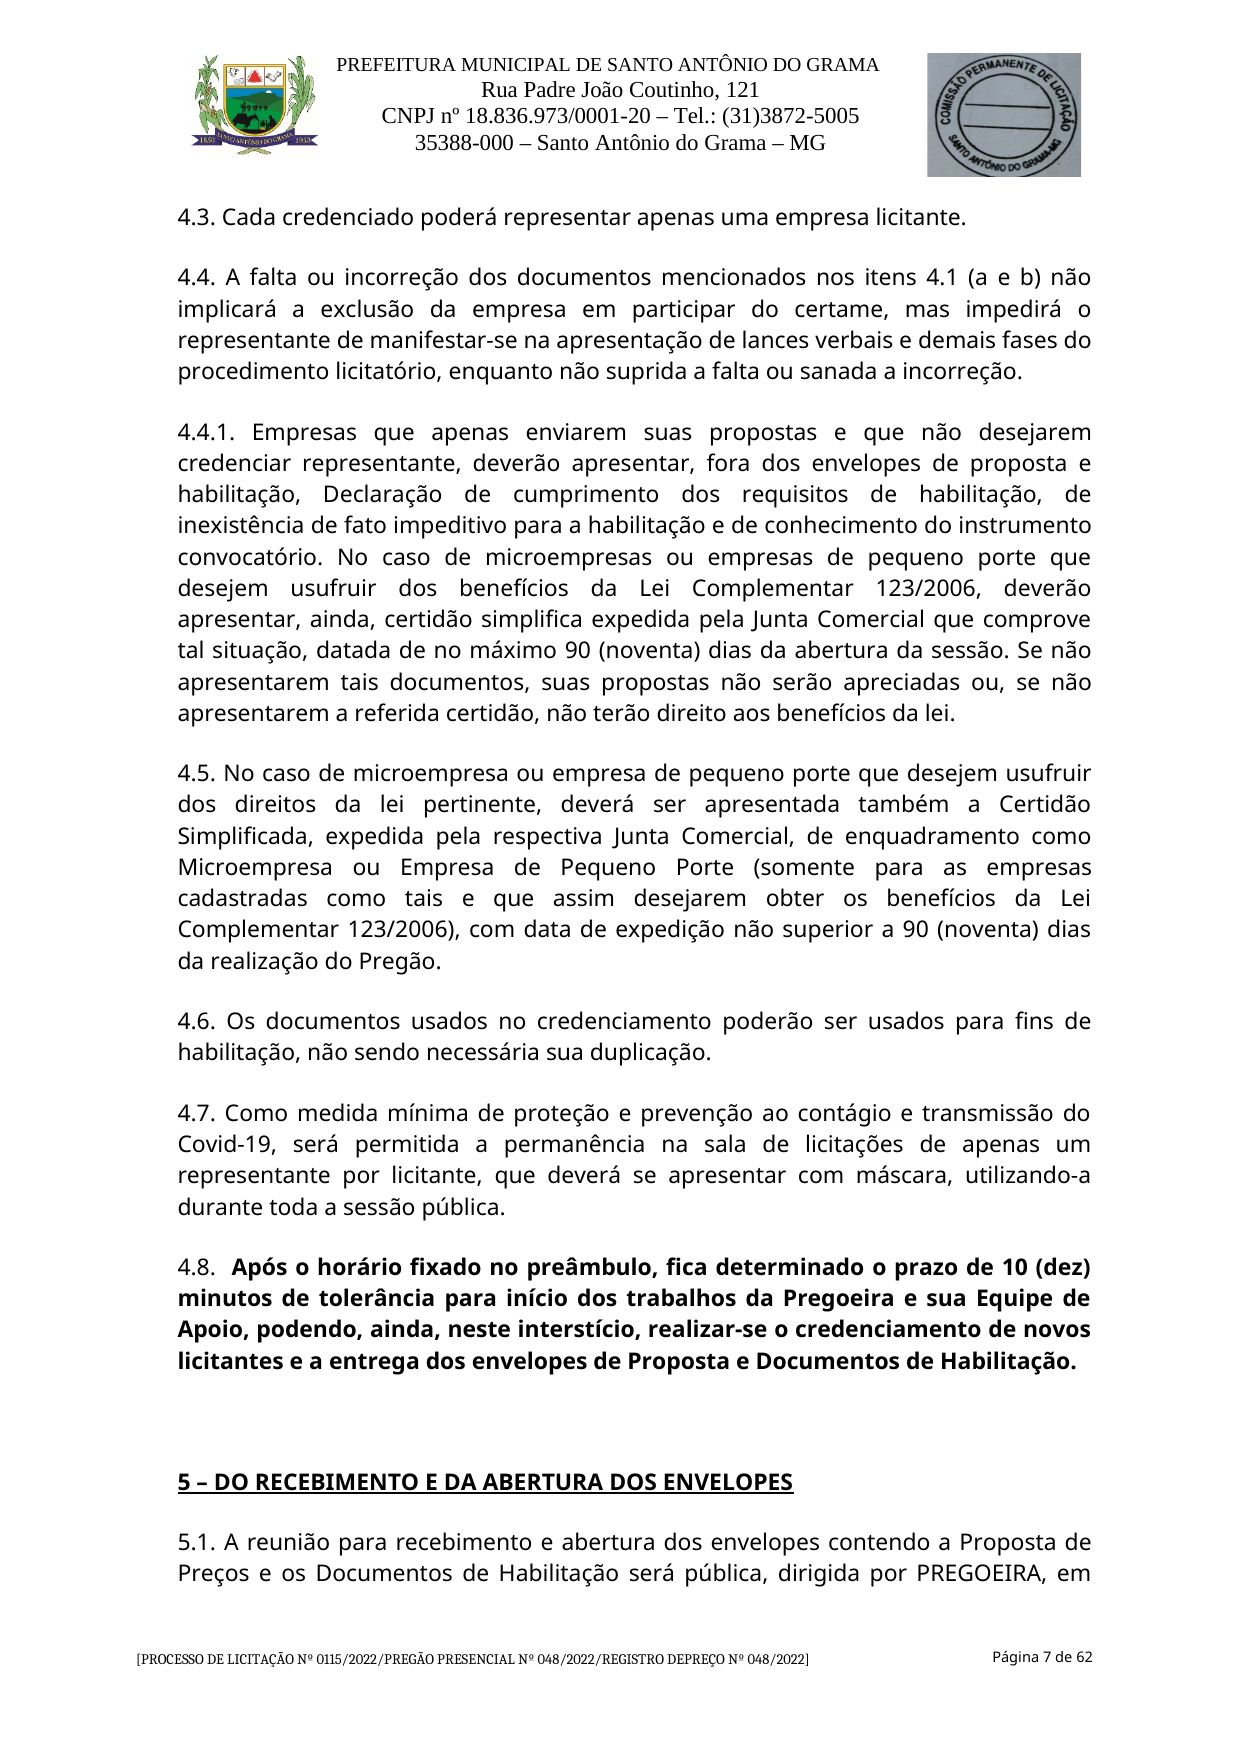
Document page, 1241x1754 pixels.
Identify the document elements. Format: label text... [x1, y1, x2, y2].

text 4.4.1. Empresas que apenas enviarem suas propostas e que não desejarem credenciar representante, deverão apresentar, fora dos envelopes de proposta e habilitação, Declaração de cumprimento dos requisitos de habilitação, de inexistência de fato impeditivo para a habilitação e de conhecimento do instrumento convocatório. No caso de microempresas ou empresas de pequeno porte que desejem usufruir dos benefícios da Lei Complementar 123/2006, deverão apresentar, ainda, certidão simplifica expedida pela Junta Comercial que comprove tal situação, datada de no máximo 90 (noventa) dias da abertura da sessão. Se não apresentarem tais documentos, suas propostas não serão apreciadas ou, se não apresentarem a referida certidão, não terão direito aos benefícios da lei. [177, 415, 1092, 728]
picture [190, 55, 319, 155]
text 4.3. Cada credenciado poderá representar apenas uma empresa licitante. [177, 201, 1092, 232]
text 4.8. Após o horário fixado no preâmbulo, fica determinado o prazo de 10 (dez) minutos de tolerância para início dos trabalhos da Pregoeira e sua Equipe de Apoio, podendo, ainda, neste interstício, realizar-se o credenciamento de novos licitantes e a entrega dos envelopes de Proposta e Documentos de Habilitação. [177, 1251, 1092, 1376]
picture [927, 53, 1082, 177]
text 5 – DO RECEBIMENTO E DA ABERTURA DOS ENVELOPES [177, 1465, 1092, 1497]
text 4.5. No caso de microempresa ou empresa de pequeno porte que desejem usufruir dos direitos da lei pertinente, deverá ser apresentada também a Certidão Simplificada, expedida pela respectiva Junta Comercial, de enquadramento como Microempresa ou Empresa de Pequeno Porte (somente para as empresas cadastradas como tais e que assim desejarem obter os benefícios da Lei Complementar 123/2006), com data de expedição não superior a 90 (noventa) dias da realização do Pregão. [177, 757, 1092, 976]
text 4.7. Como medida mínima de proteção e prevenção ao contágio e transmissão do Covid-19, será permitida a permanência na sala de licitações de apenas um representante por licitante, que deverá se apresentar com máscara, utilizando-a durante toda a sessão pública. [177, 1097, 1092, 1222]
text 4.4. A falta ou incorreção dos documentos mencionados nos itens 4.1 (a e b) não implicará a exclusão da empresa em participar do certame, mas impedirá o representante de manifestar-se na apresentação de lances verbais e demais fases do procedimento licitatório, enquanto não suprida a falta ou sanada a incorreção. [177, 261, 1092, 386]
text 4.6. Os documentos usados no credenciamento poderão ser usados para fins de habilitação, não sendo necessária sua duplicação. [177, 1005, 1092, 1067]
